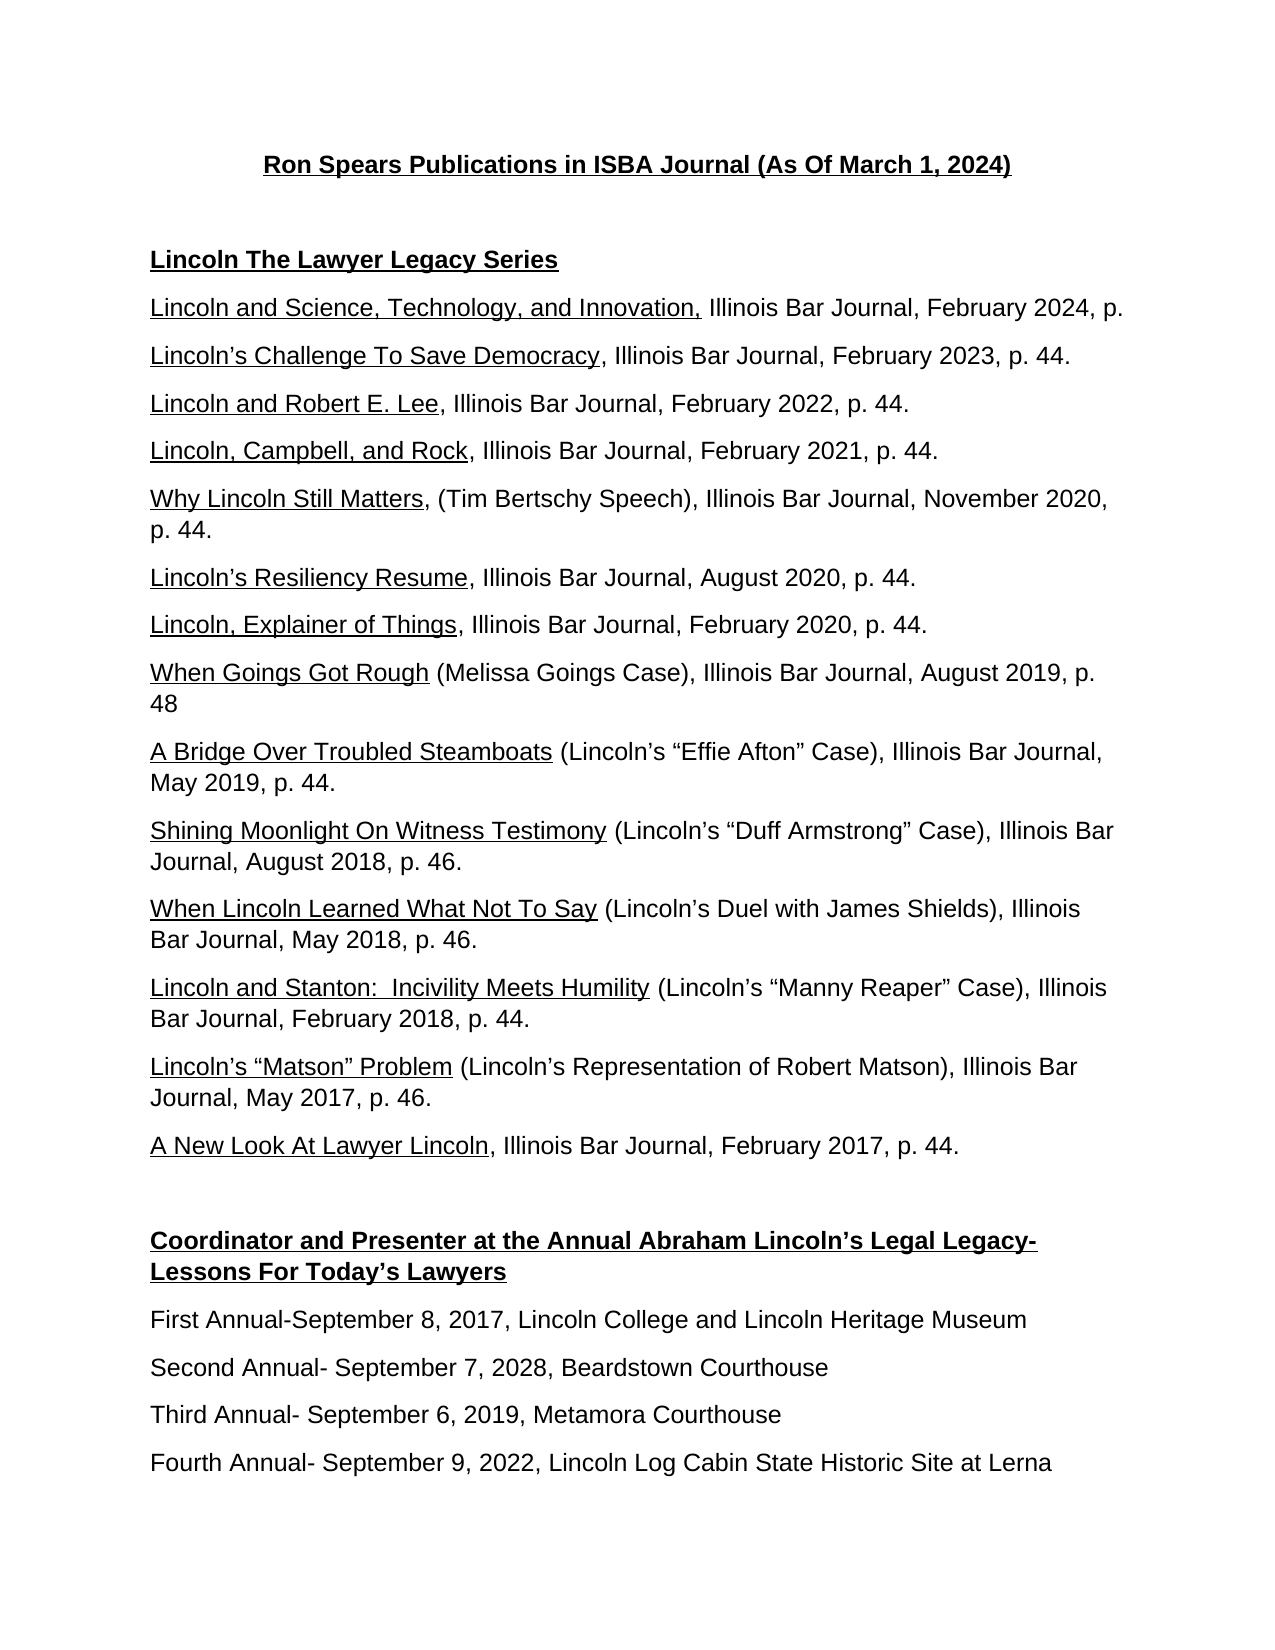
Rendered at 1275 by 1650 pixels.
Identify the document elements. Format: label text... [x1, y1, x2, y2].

text Coordinator and Presenter at the Annual Abraham Lincoln’s Legal Legacy-Lessons For Today’s Lawyers [150, 1226, 1125, 1286]
text A Bridge Over Troubled Steamboats (Lincoln’s “Effie Afton” Case), Illinois Bar Journal, May 2019, p. 44. [150, 737, 1125, 797]
text Shining Moonlight On Witness Testimony (Lincoln’s “Duff Armstrong” Case), Illinois Bar Journal, August 2018, p. 46. [150, 816, 1125, 875]
text Why Lincoln Still Matters, (Tim Bertschy Speech), Illinois Bar Journal, November 2020, p. 44. [150, 484, 1125, 544]
text First Annual-September 8, 2017, Lincoln College and Lincoln Heritage Museum [150, 1305, 1125, 1333]
text Ron Spears Publications in ISBA Journal (As Of March 1, 2024) [150, 150, 1125, 179]
text Fourth Annual- September 9, 2022, Lincoln Log Cabin State Historic Site at Lerna [150, 1448, 1125, 1477]
text Lincoln, Campbell, and Rock, Illinois Bar Journal, February 2021, p. 44. [150, 436, 1125, 465]
text Second Annual- September 7, 2028, Beardstown Courthouse [150, 1352, 1125, 1381]
text Lincoln’s Challenge To Save Democracy, Illinois Bar Journal, February 2023, p. 44. [150, 341, 1125, 369]
text When Goings Got Rough (Melissa Goings Case), Illinois Bar Journal, August 2019, p. 48 [150, 658, 1125, 718]
text Lincoln and Robert E. Lee, Illinois Bar Journal, February 2022, p. 44. [150, 388, 1125, 417]
text When Lincoln Learned What Not To Say (Lincoln’s Duel with James Shields), Illinois Bar Journal, May 2018, p. 46. [150, 894, 1125, 954]
text Lincoln, Explainer of Things, Illinois Bar Journal, February 2020, p. 44. [150, 610, 1125, 639]
text A New Look At Lawyer Lincoln, Illinois Bar Journal, February 2017, p. 44. [150, 1131, 1125, 1159]
text Lincoln’s “Matson” Problem (Lincoln’s Representation of Robert Matson), Illinois Bar Journal, May 2017, p. 46. [150, 1052, 1125, 1112]
text Third Annual- September 6, 2019, Metamora Courthouse [150, 1400, 1125, 1429]
text Lincoln The Lawyer Legacy Series [150, 245, 1125, 274]
text Lincoln’s Resiliency Resume, Illinois Bar Journal, August 2020, p. 44. [150, 563, 1125, 591]
text Lincoln and Science, Technology, and Innovation, Illinois Bar Journal, February 2024, p. [150, 293, 1125, 322]
text Lincoln and Stanton: Incivility Meets Humility (Lincoln’s “Manny Reaper” Case), Illinois Bar Journal, February 2018, p. 44. [150, 973, 1125, 1033]
